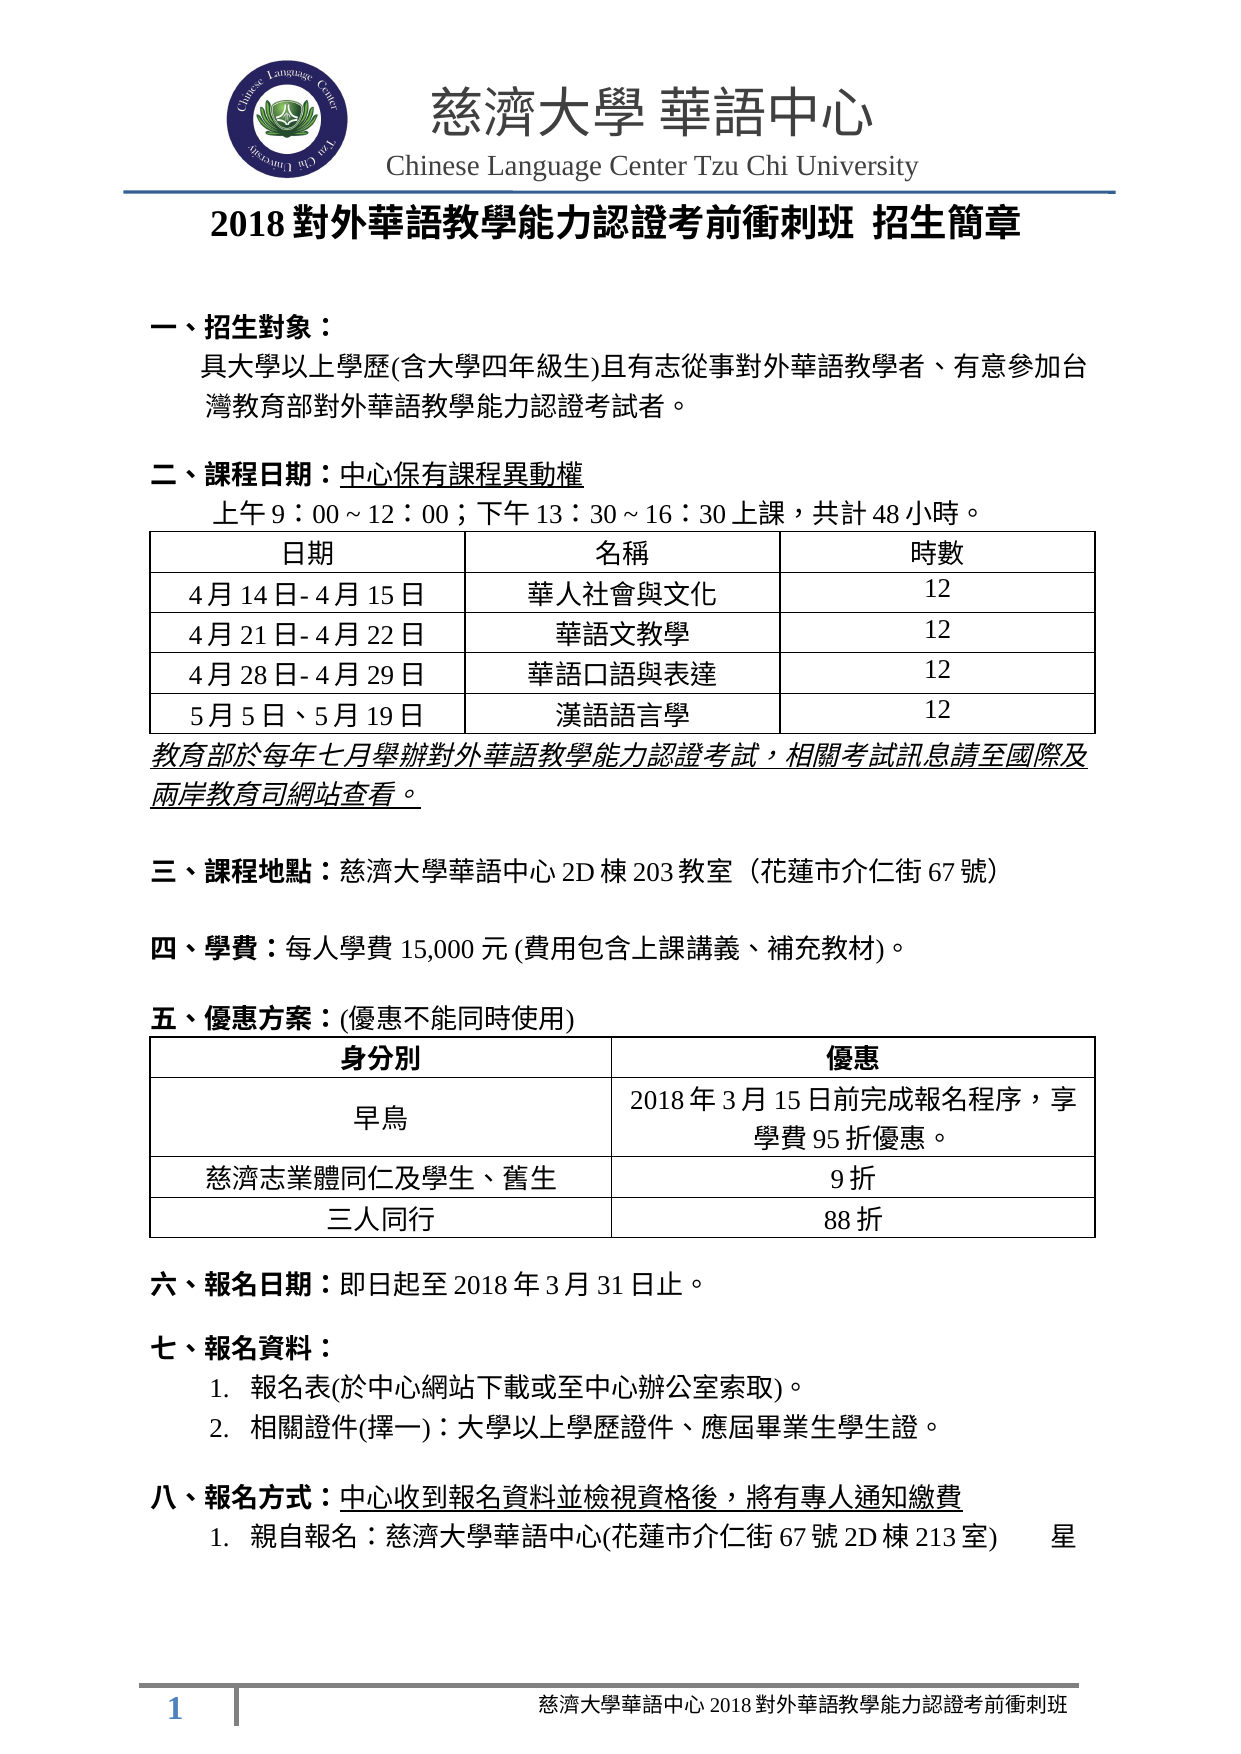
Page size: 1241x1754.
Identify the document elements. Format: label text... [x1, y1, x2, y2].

text 具大學以上學歷(含大學四年級生)且有志從事對外華語教學者、有意參加台灣教育部對外華語教學能力認證考試者。 [200, 345, 1090, 424]
picture [221, 58, 353, 179]
table_cell 早鳥 [151, 1078, 611, 1156]
text 二、課程日期：中心保有課程異動權 [150, 453, 1090, 492]
table_header 時數 [781, 532, 1094, 572]
text 六、報名日期：即日起至2018年3月31日止。 [150, 1263, 1090, 1302]
table_cell 5月5日、5月19日 [151, 694, 464, 733]
text 上午9：00 ~ 12：00；下午13：30 ~ 16：30上課，共計48小時。 [76, 492, 1090, 531]
list 相關證件(擇一)：大學以上學歷證件、應屆畢業生學生證。 [209, 1406, 1090, 1445]
table_cell 漢語語言學 [466, 694, 779, 733]
table_cell 慈濟志業體同仁及學生、舊生 [151, 1157, 611, 1197]
text 教育部於每年七月舉辦對外華語教學能力認證考試，相關考試訊息請至國際及兩岸教育司網站查看。 [150, 734, 1090, 812]
text 五、優惠方案：(優惠不能同時使用) [150, 997, 1090, 1036]
text 八、報名方式：中心收到報名資料並檢視資格後，將有專人通知繳費 [150, 1476, 1090, 1515]
table_cell 4月28日- 4月29日 [151, 653, 464, 692]
table_cell 2018年3月15日前完成報名程序，享學費95折優惠。 [612, 1078, 1094, 1156]
table_cell 12 [781, 573, 1094, 612]
table_header 名稱 [466, 532, 779, 572]
table_cell 12 [781, 613, 1094, 652]
table_cell 三人同行 [151, 1198, 611, 1237]
text 四、學費：每人學費 15,000 元 (費用包含上課講義、補充教材)。 [150, 927, 1090, 966]
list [200, 1515, 1090, 1555]
table_cell 12 [781, 653, 1094, 692]
table_cell 88折 [612, 1198, 1094, 1237]
table_cell 華人社會與文化 [466, 573, 779, 612]
text 一、招生對象： [150, 306, 1090, 345]
table_header 優惠 [612, 1038, 1094, 1077]
table_cell 12 [781, 694, 1094, 733]
table_cell 4月21日- 4月22日 [151, 613, 464, 652]
text 三、課程地點：慈濟大學華語中心2D棟203教室（花蓮市介仁街67號） [150, 850, 1090, 889]
table_cell 華語文教學 [466, 613, 779, 652]
table_cell 9折 [612, 1157, 1094, 1197]
table_cell 4月14日- 4月15日 [151, 573, 464, 612]
table_header 身分別 [151, 1038, 611, 1077]
table_header 日期 [151, 532, 464, 572]
text 七、報名資料： [150, 1327, 1090, 1366]
list 報名表(於中心網站下載或至中心辦公室索取)。 [209, 1366, 1090, 1406]
table_cell 華語口語與表達 [466, 653, 779, 692]
